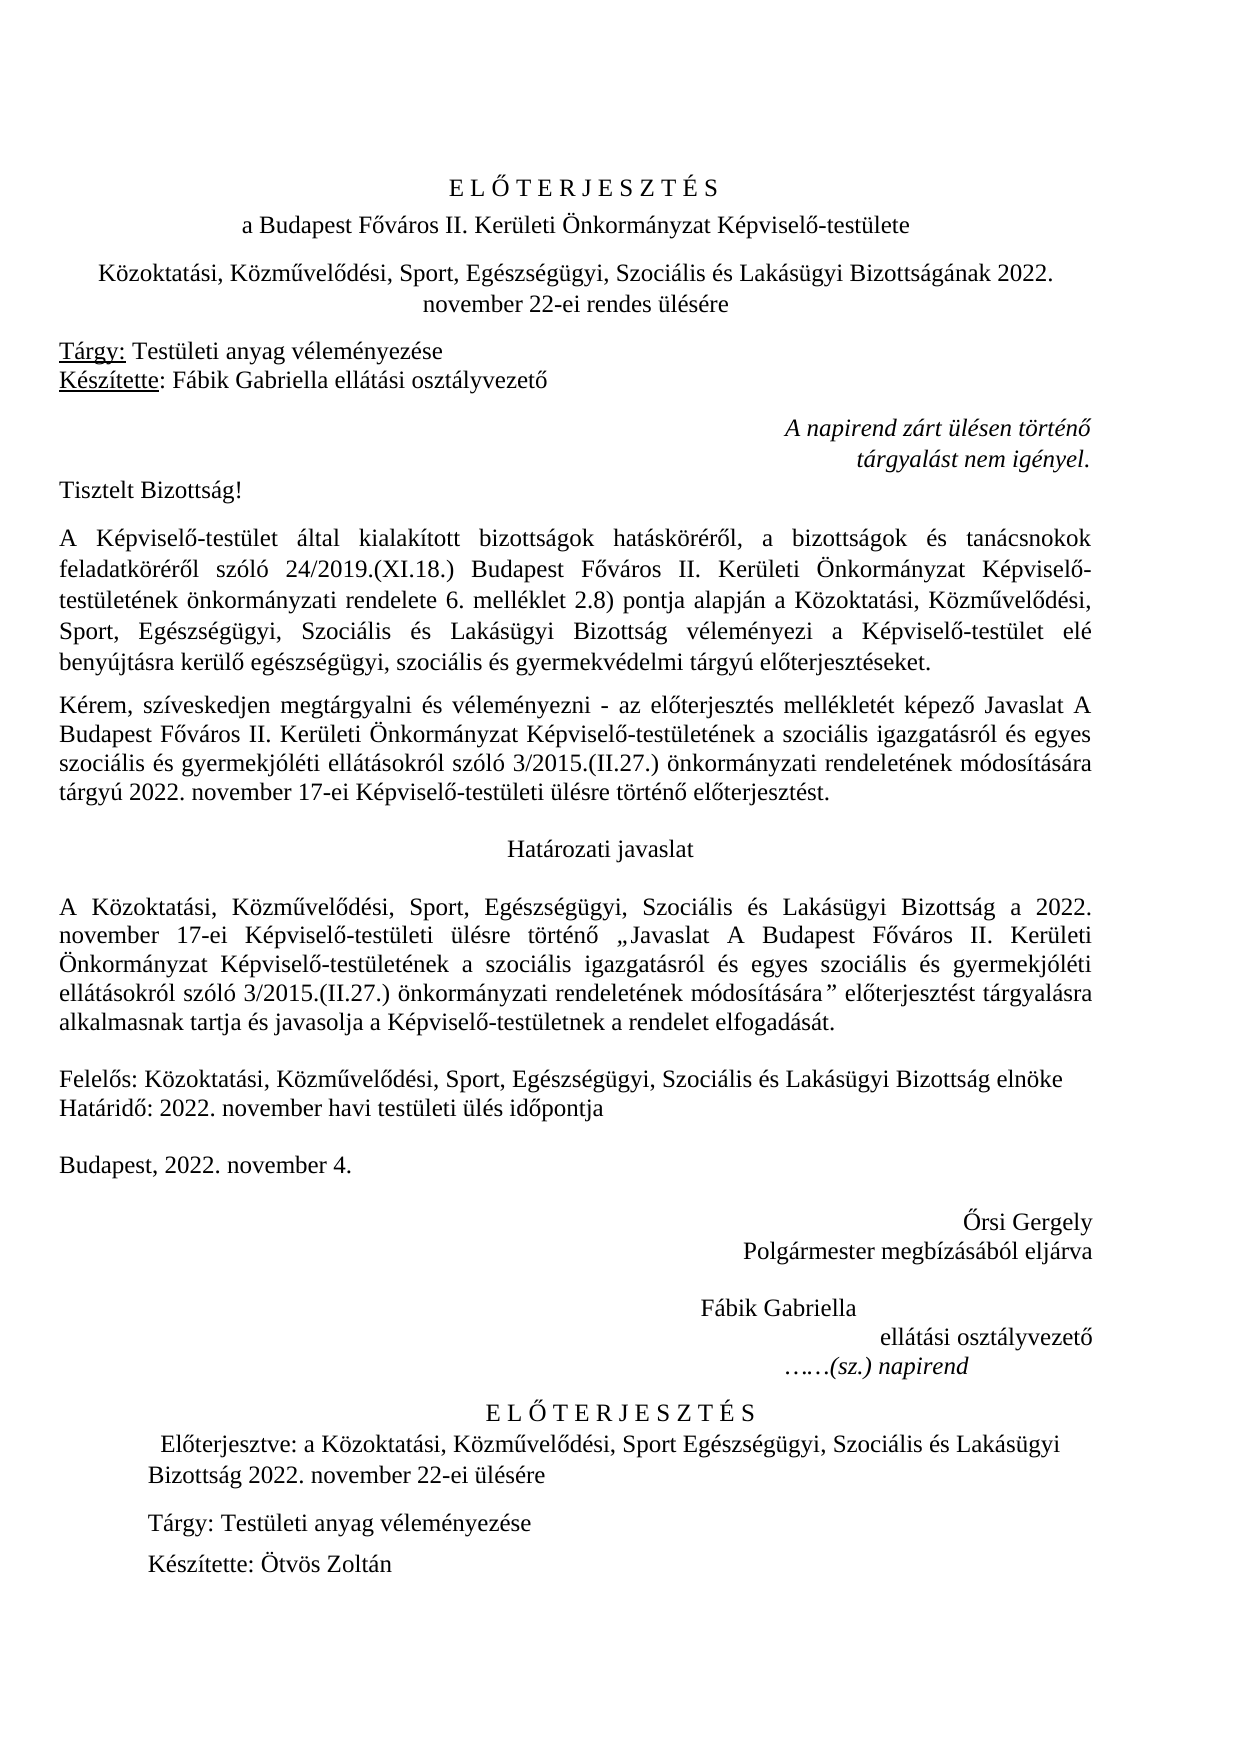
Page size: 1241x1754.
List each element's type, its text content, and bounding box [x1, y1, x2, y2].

text Budapest, 2022. november 4. [59, 1150, 1093, 1179]
text Kérem, szíveskedjen megtárgyalni és véleményezni - az előterjesztés mellékletét képező Javaslat A Budapest Főváros II. Kerületi Önkormányzat Képviselő-testületének a szociális igazgatásról és egyes szociális és gyermekjóléti ellátásokról szóló 3/2015.(II.27.) önkormányzati rendeletének módosítására tárgyú 2022. november 17-ei Képviselő-testületi ülésre történő előterjesztést. [59, 690, 1093, 805]
text Felelős: Közoktatási, Közművelődési, Sport, Egészségügyi, Szociális és Lakásügyi Bizottság elnöke [59, 1064, 1085, 1093]
text Előterjesztve: a Közoktatási, Közművelődési, Sport Egészségügyi, Szociális és Lakásügyi Bizottság 2022. november 22-ei ülésére [148, 1429, 1093, 1489]
text A napirend zárt ülésen történő [59, 413, 1093, 442]
text tárgyalást nem igényel. [59, 444, 1093, 473]
text Határidő: 2022. november havi testületi ülés időpontja [59, 1093, 1093, 1122]
text ……(sz.) napirend [148, 1351, 1093, 1379]
text Polgármester megbízásából eljárva [59, 1236, 1093, 1264]
text A Képviselő-testület által kialakított bizottságok hatásköréről, a bizottságok és tanácsnokok feladatköréről szóló 24/2019.(XI.18.) Budapest Főváros II. Kerületi Önkormányzat Képviselő-testületének önkormányzati rendelete 6. melléklet 2.8) pontja alapján a Közoktatási, Közművelődési, Sport, Egészségügyi, Szociális és Lakásügyi Bizottság véleményezi a Képviselő-testület elé benyújtásra kerülő egészségügyi, szociális és gyermekvédelmi tárgyú előterjesztéseket. [59, 523, 1093, 676]
text Tisztelt Bizottság! [59, 475, 1093, 504]
text Közoktatási, Közművelődési, Sport, Egészségügyi, Szociális és Lakásügyi Bizottságának 2022. november 22-ei rendes ülésére [59, 258, 1093, 317]
text E L Ő T E R J E S Z T É S [59, 173, 1093, 201]
text Tárgy: Testületi anyag véleményezése [59, 336, 1093, 365]
text Tárgy: Testületi anyag véleményezése [148, 1508, 1093, 1537]
text Határozati javaslat [59, 834, 1141, 863]
text a Budapest Főváros II. Kerületi Önkormányzat Képviselő-testülete [59, 210, 1093, 239]
text Őrsi Gergely [59, 1207, 1093, 1236]
text A Közoktatási, Közművelődési, Sport, Egészségügyi, Szociális és Lakásügyi Bizottság a 2022. november 17-ei Képviselő-testületi ülésre történő „Javaslat A Budapest Főváros II. Kerületi Önkormányzat Képviselő-testületének a szociális igazgatásról és egyes szociális és gyermekjóléti ellátásokról szóló 3/2015.(II.27.) önkormányzati rendeletének módosítására” előterjesztést tárgyalásra alkalmasnak tartja és javasolja a Képviselő-testületnek a rendelet elfogadását. [59, 892, 1093, 1035]
subtitle E L Ő T E R J E S Z T É S [148, 1398, 1093, 1427]
text Készítette: Fábik Gabriella ellátási osztályvezető [59, 365, 1093, 394]
text Készítette: Ötvös Zoltán [148, 1549, 1093, 1578]
text Fábik Gabriella ellátási osztályvezető [59, 1293, 1093, 1351]
